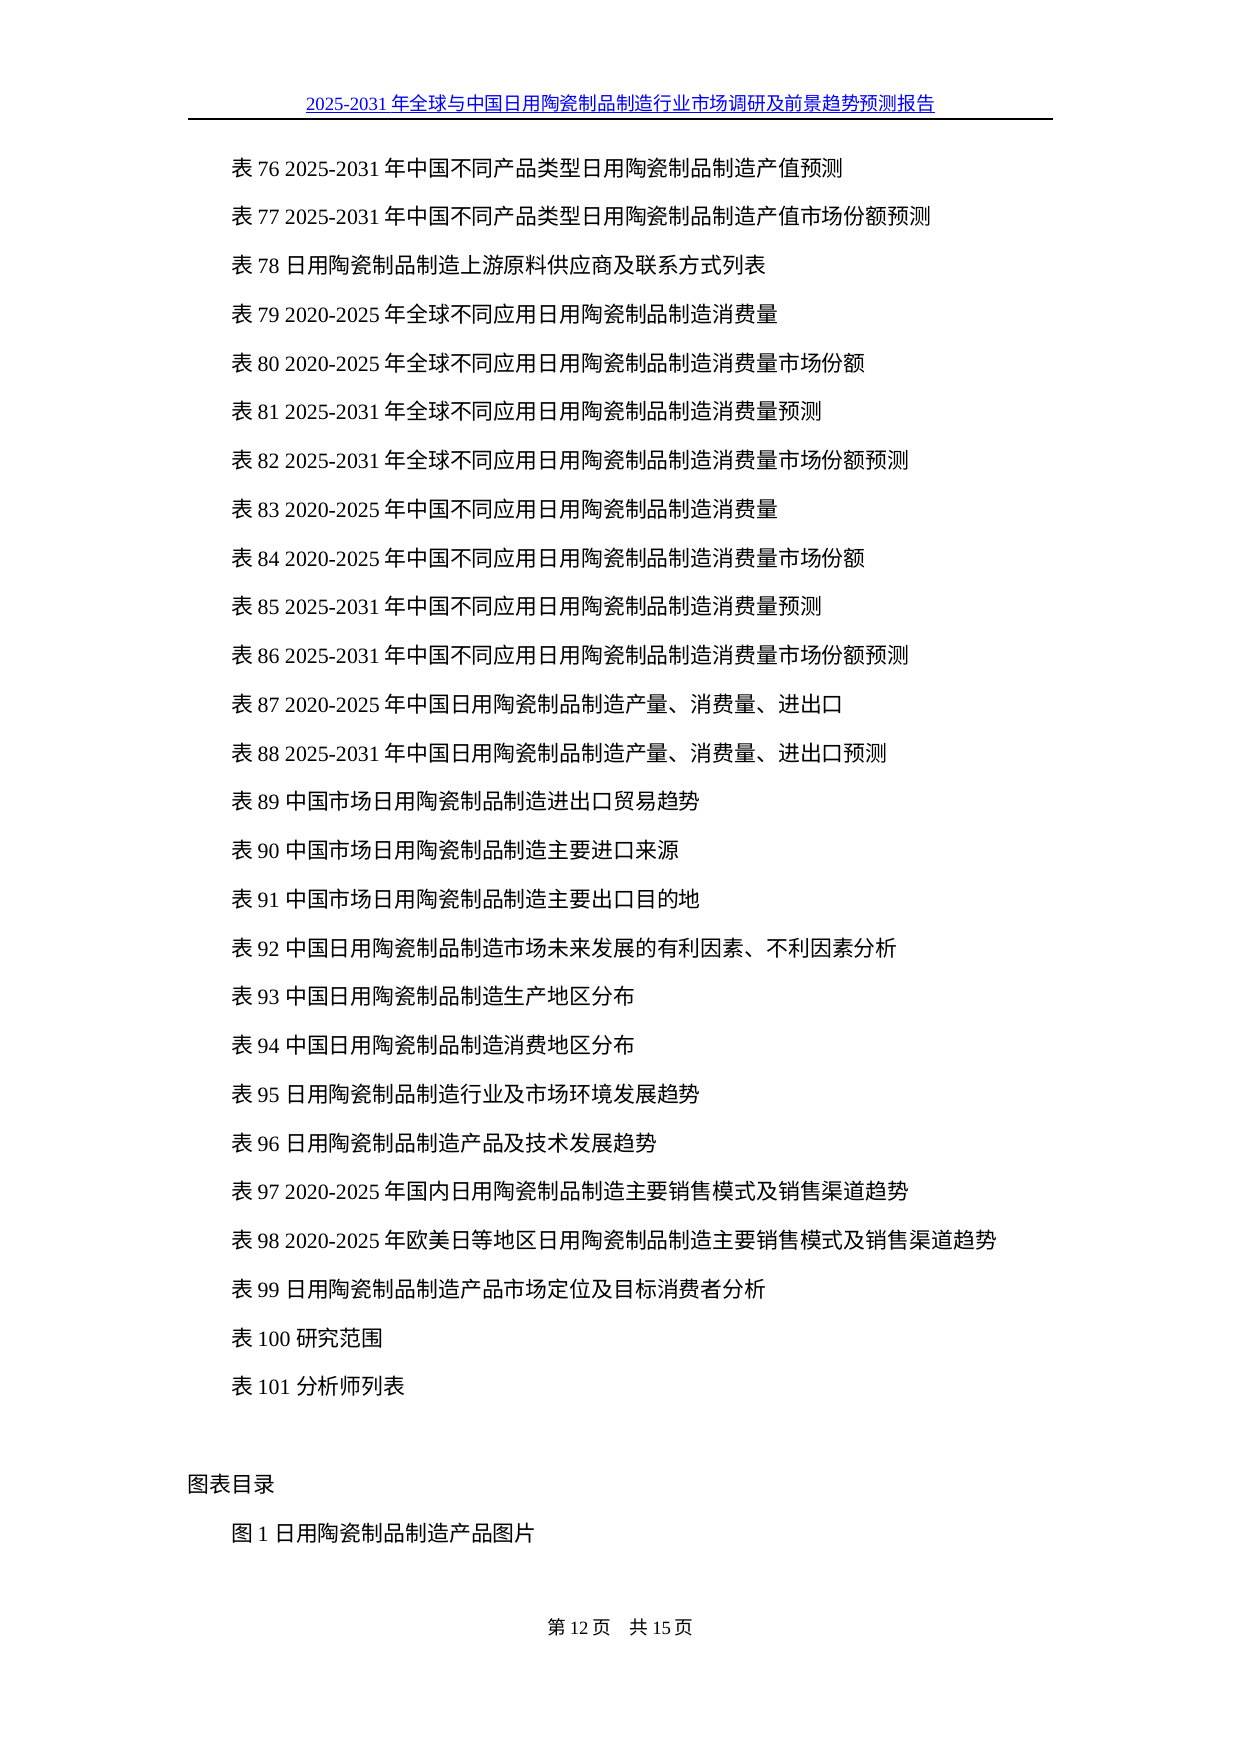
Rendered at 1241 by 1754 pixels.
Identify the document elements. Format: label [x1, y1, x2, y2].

text [187, 150, 1053, 1548]
